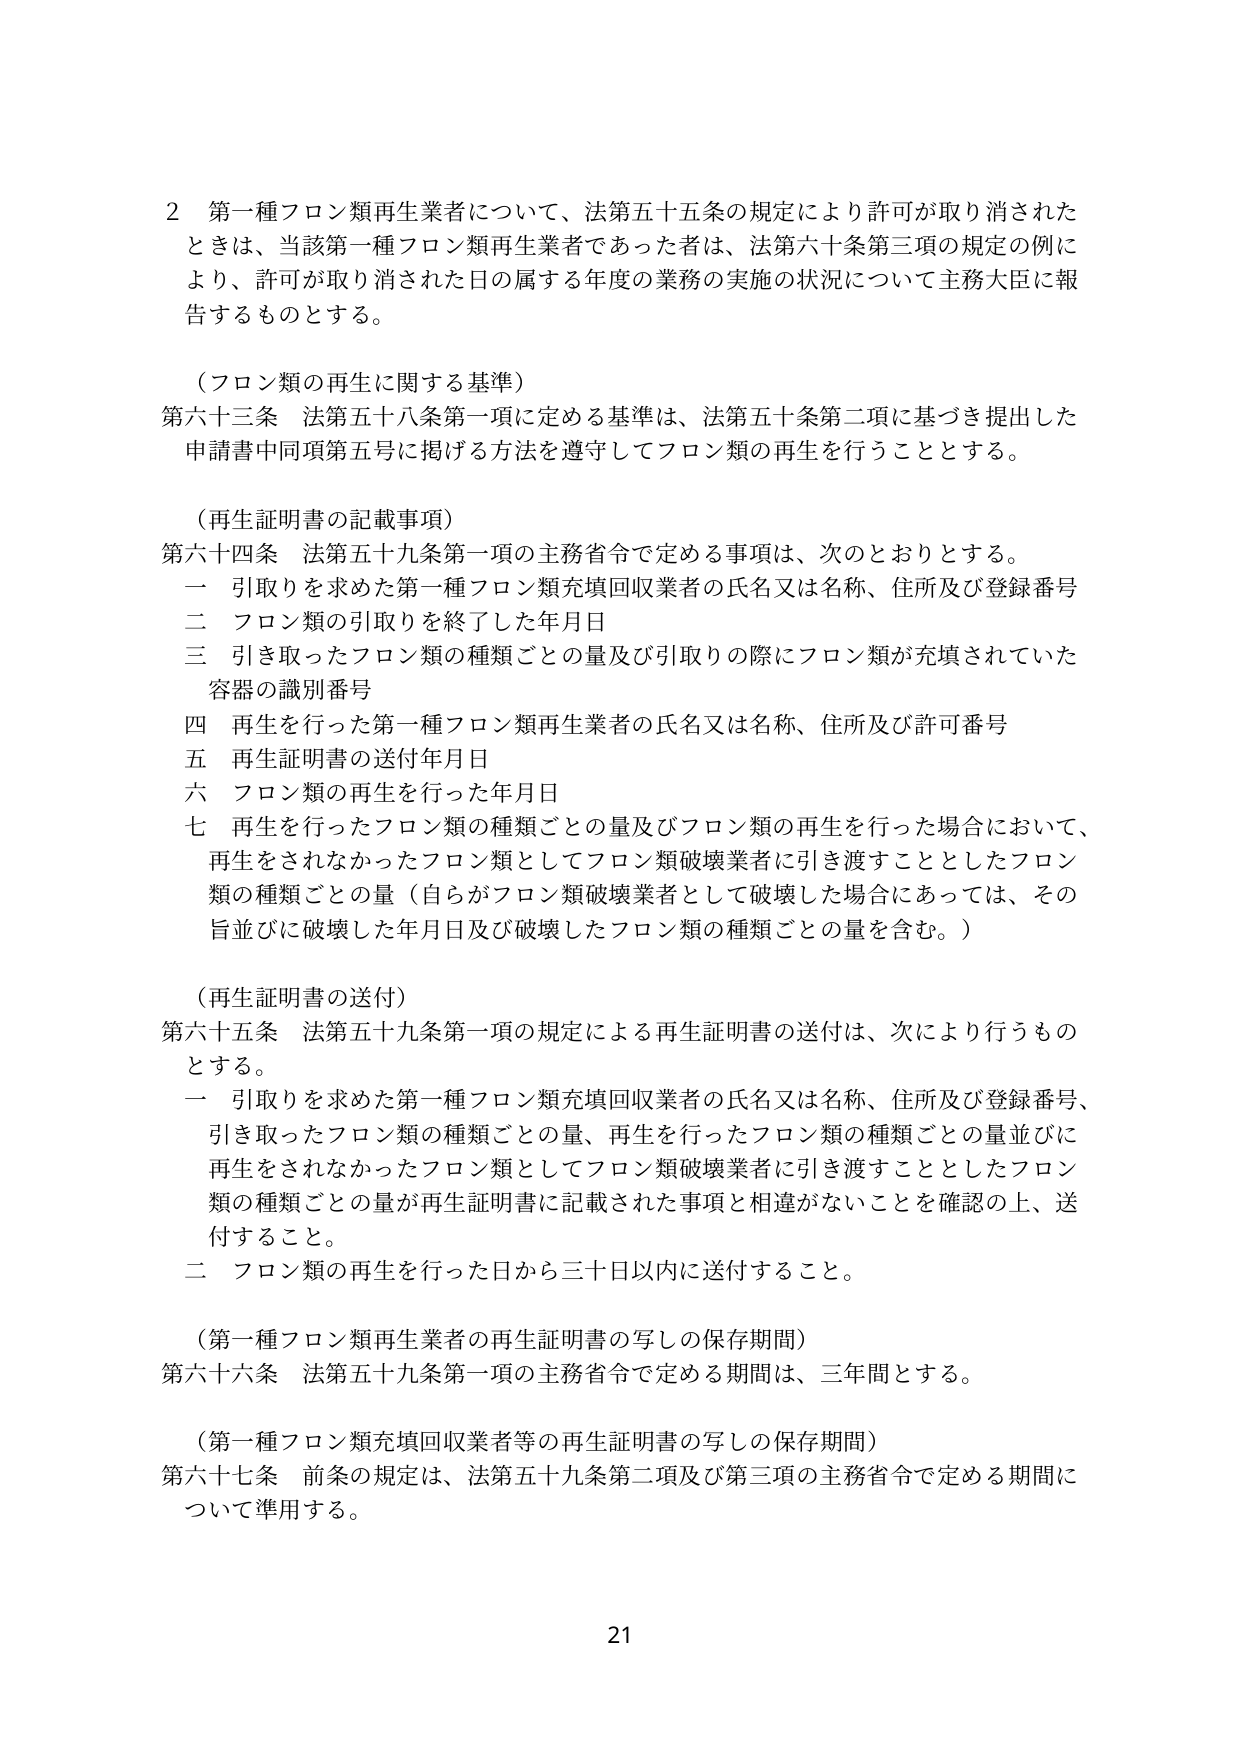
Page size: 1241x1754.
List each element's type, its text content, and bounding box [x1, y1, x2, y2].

text 一 引取りを求めた第一種フロン類充填回収業者の氏名又は名称、住所及び登録番号 [184, 569, 1079, 604]
text 第六十四条 法第五十九条第一項の主務省令で定める事項は、次のとおりとする。 [161, 535, 1079, 569]
text 五 再生証明書の送付年月日 [184, 740, 1079, 774]
text 二 フロン類の引取りを終了した年月日 [184, 604, 1079, 638]
text （第一種フロン類再生業者の再生証明書の写しの保存期間） [184, 1321, 1079, 1355]
text 一 引取りを求めた第一種フロン類充填回収業者の氏名又は名称、住所及び登録番号、引き取ったフロン類の種類ごとの量、再生を行ったフロン類の種類ごとの量並びに再生をされなかったフロン類としてフロン類破壊業者に引き渡すこととしたフロン類の種類ごとの量が再生証明書に記載された事項と相違がないことを確認の上、送付すること。 [184, 1082, 1079, 1253]
text 第六十五条 法第五十九条第一項の規定による再生証明書の送付は、次により行うものとする。 [161, 1014, 1079, 1082]
text 三 引き取ったフロン類の種類ごとの量及び引取りの際にフロン類が充填されていた容器の識別番号 [184, 638, 1079, 706]
text 七 再生を行ったフロン類の種類ごとの量及びフロン類の再生を行った場合において、再生をされなかったフロン類としてフロン類破壊業者に引き渡すこととしたフロン類の種類ごとの量（自らがフロン類破壊業者として破壊した場合にあっては、その旨並びに破壊した年月日及び破壊したフロン類の種類ごとの量を含む。） [184, 809, 1079, 945]
text 六 フロン類の再生を行った年月日 [184, 774, 1079, 809]
text 第六十六条 法第五十九条第一項の主務省令で定める期間は、三年間とする。 [161, 1355, 1079, 1389]
text （再生証明書の記載事項） [184, 501, 1079, 535]
text 四 再生を行った第一種フロン類再生業者の氏名又は名称、住所及び許可番号 [184, 706, 1079, 740]
text （フロン類の再生に関する基準） [184, 364, 1079, 399]
text （第一種フロン類充填回収業者等の再生証明書の写しの保存期間） [184, 1424, 1079, 1458]
text 第六十七条 前条の規定は、法第五十九条第二項及び第三項の主務省令で定める期間について準用する。 [161, 1458, 1079, 1526]
text （再生証明書の送付） [184, 979, 1079, 1014]
text 二 フロン類の再生を行った日から三十日以内に送付すること。 [184, 1253, 1079, 1287]
text 第六十三条 法第五十八条第一項に定める基準は、法第五十条第二項に基づき提出した申請書中同項第五号に掲げる方法を遵守してフロン類の再生を行うこととする。 [161, 399, 1079, 467]
text ２ 第一種フロン類再生業者について、法第五十五条の規定により許可が取り消されたときは、当該第一種フロン類再生業者であった者は、法第六十条第三項の規定の例により、許可が取り消された日の属する年度の業務の実施の状況について主務大臣に報告するものとする。 [161, 194, 1079, 330]
